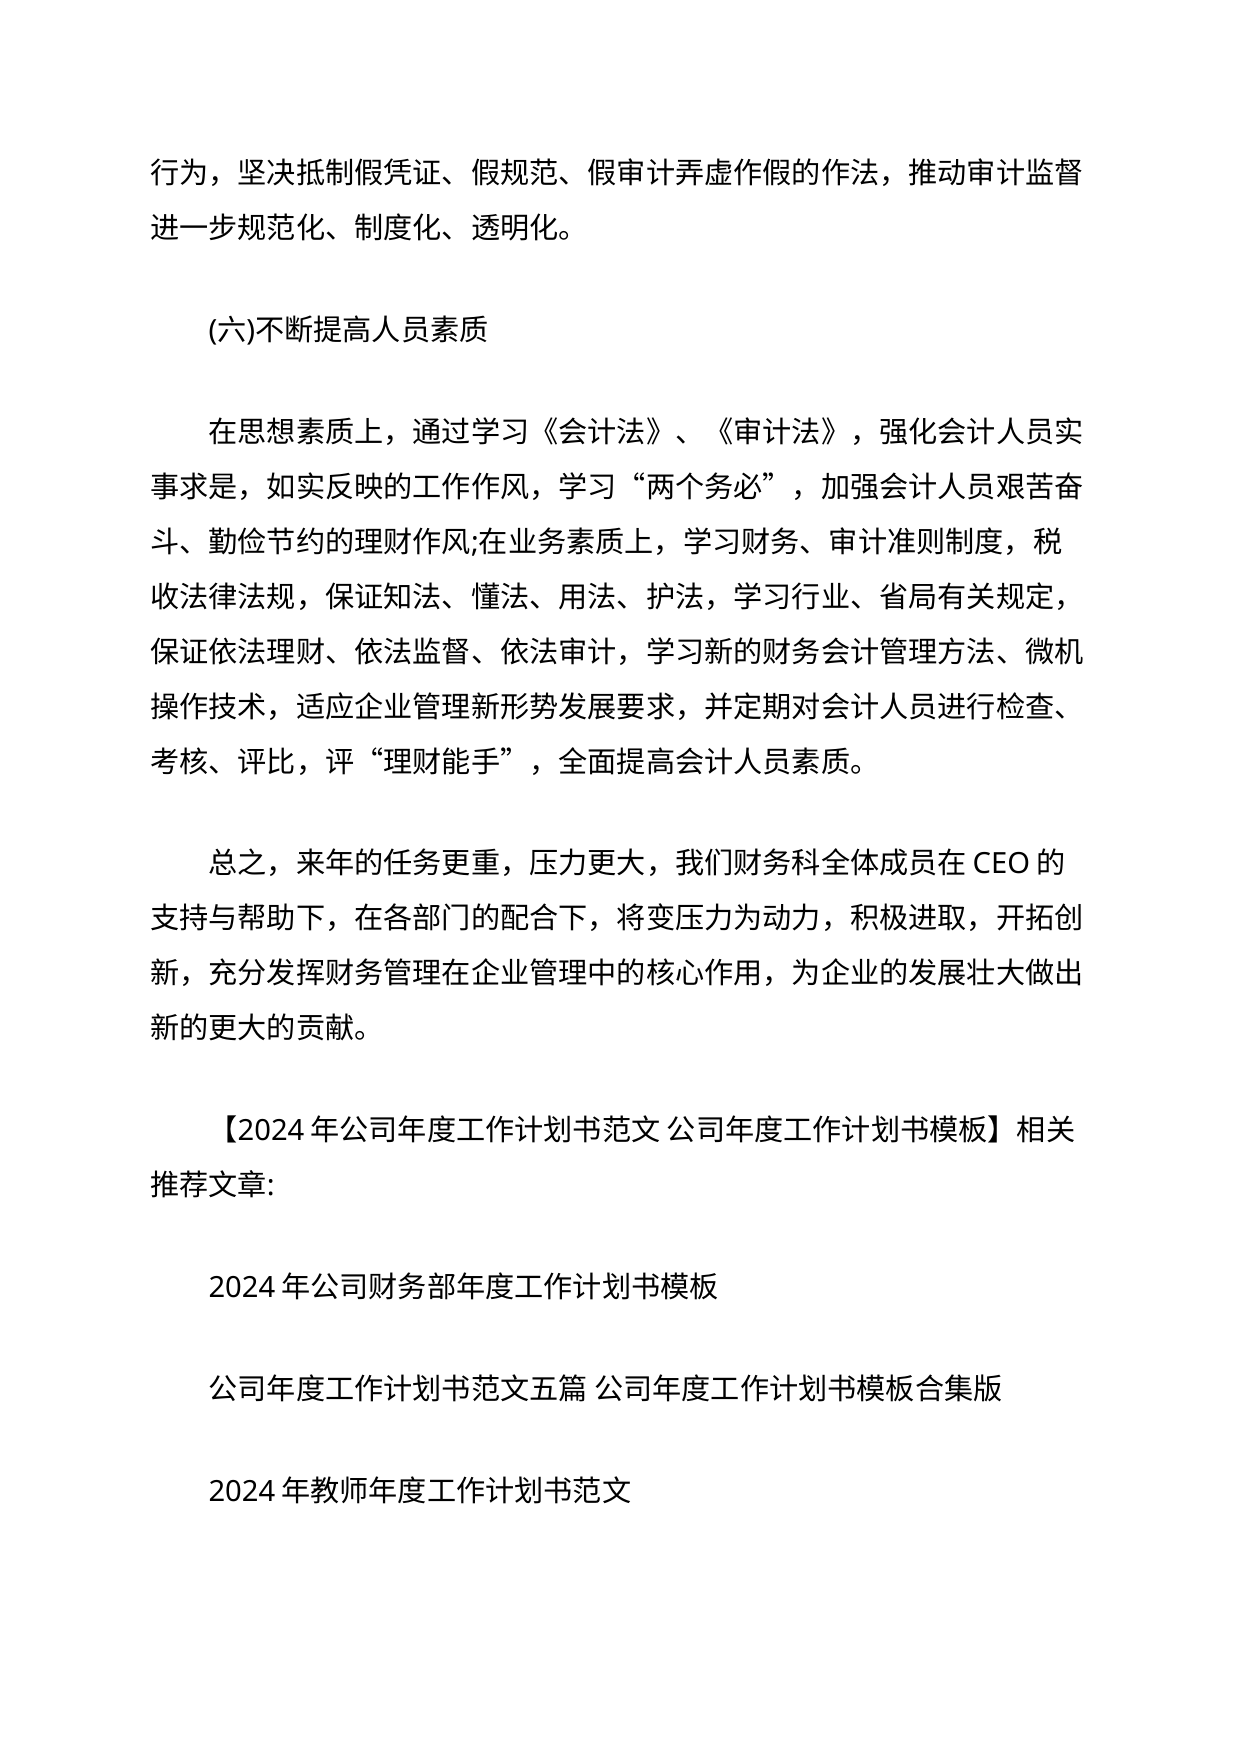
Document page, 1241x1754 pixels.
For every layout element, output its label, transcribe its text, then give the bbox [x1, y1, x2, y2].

text 2024年公司财务部年度工作计划书模板 [150, 1263, 1090, 1306]
text (六)不断提高人员素质 [150, 307, 1090, 349]
text 总之，来年的任务更重，压力更大，我们财务科全体成员在CEO的支持与帮助下，在各部门的配合下，将变压力为动力，积极进取，开拓创新，充分发挥财务管理在企业管理中的核心作用，为企业的发展壮大做出新的更大的贡献。 [150, 840, 1090, 1047]
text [150, 150, 1090, 247]
text 【2024年公司年度工作计划书范文 公司年度工作计划书模板】相关推荐文章: [150, 1106, 1090, 1204]
text 公司年度工作计划书范文五篇 公司年度工作计划书模板合集版 [150, 1365, 1090, 1408]
text 2024年教师年度工作计划书范文 [150, 1467, 1090, 1509]
text 在思想素质上，通过学习《会计法》、《审计法》，强化会计人员实事求是，如实反映的工作作风，学习“两个务必”，加强会计人员艰苦奋斗、勤俭节约的理财作风;在业务素质上，学习财务、审计准则制度，税收法律法规，保证知法、懂法、用法、护法，学习行业、省局有关规定，保证依法理财、依法监督、依法审计，学习新的财务会计管理方法、微机操作技术，适应企业管理新形势发展要求，并定期对会计人员进行检查、考核、评比，评“理财能手”，全面提高会计人员素质。 [150, 409, 1090, 780]
